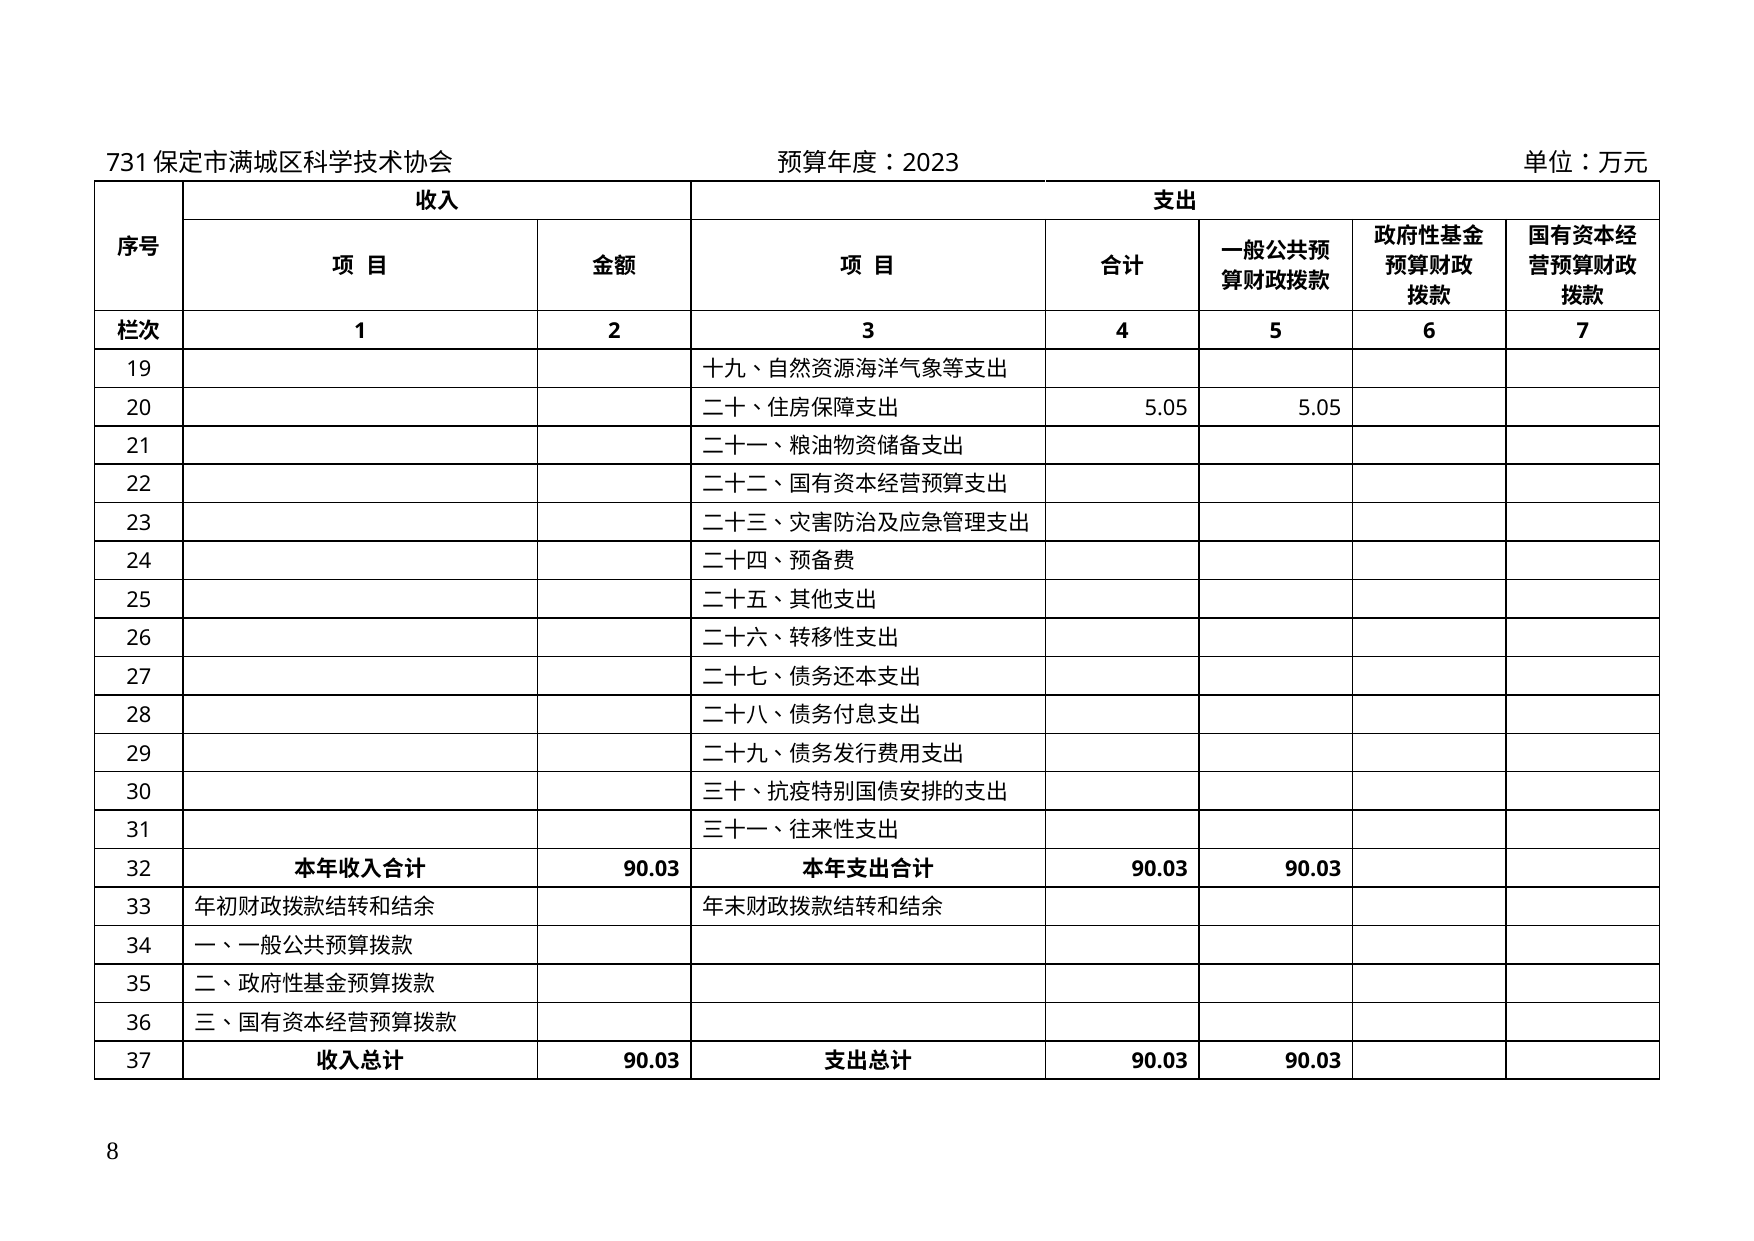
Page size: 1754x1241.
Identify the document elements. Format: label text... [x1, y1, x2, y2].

table_cell 90.03 [1046, 849, 1198, 886]
table_cell [1353, 542, 1505, 579]
table_cell 支出 [692, 182, 1659, 219]
table_cell 34 [95, 926, 182, 963]
table_cell [1507, 926, 1659, 963]
table_cell 7 [1507, 311, 1659, 348]
table_cell 项 目 [184, 220, 537, 309]
table_cell [538, 696, 690, 732]
table_cell 29 [95, 734, 182, 771]
table_cell 90.03 [1046, 1042, 1198, 1078]
table_cell [1046, 657, 1198, 694]
table_cell [1046, 734, 1198, 771]
table_cell [184, 619, 537, 656]
table_cell [1200, 811, 1352, 848]
table_cell 5.05 [1046, 388, 1198, 425]
table_cell [1353, 350, 1505, 386]
table_cell 本年支出合计 [692, 849, 1045, 886]
table_cell 5.05 [1200, 388, 1352, 425]
table_cell [1200, 580, 1352, 617]
table_cell [1507, 542, 1659, 579]
table_cell 33 [95, 888, 182, 924]
table_cell [1200, 772, 1352, 809]
table_cell 金额 [538, 220, 690, 309]
table_cell 一、一般公共预算拨款 [184, 926, 537, 963]
table_cell [1353, 465, 1505, 502]
table_cell [1046, 427, 1198, 463]
table_cell [538, 350, 690, 386]
table_cell 90.03 [538, 849, 690, 886]
table_cell 二十九、债务发行费用支出 [692, 734, 1045, 771]
table_cell [1353, 1042, 1505, 1078]
table_cell [692, 1003, 1045, 1040]
table_cell [1353, 696, 1505, 732]
table_cell [1507, 734, 1659, 771]
table_cell 2 [538, 311, 690, 348]
table_cell [184, 542, 537, 579]
table_cell [1200, 619, 1352, 656]
table_cell [1507, 888, 1659, 924]
table_cell [1200, 657, 1352, 694]
table_cell [184, 734, 537, 771]
table_cell 6 [1353, 311, 1505, 348]
table_cell [1200, 926, 1352, 963]
table_cell 十九、自然资源海洋气象等支出 [692, 350, 1045, 386]
table_cell 二十五、其他支出 [692, 580, 1045, 617]
table_cell [1507, 965, 1659, 1001]
table_cell [538, 657, 690, 694]
table_cell 本年收入合计 [184, 849, 537, 886]
table_cell [184, 811, 537, 848]
table_cell [184, 657, 537, 694]
table_cell [1507, 849, 1659, 886]
table_cell [184, 465, 537, 502]
table_cell [538, 811, 690, 848]
table_cell 二十八、债务付息支出 [692, 696, 1045, 732]
table_cell [1507, 772, 1659, 809]
table_cell [1046, 580, 1198, 617]
table_cell 项 目 [692, 220, 1045, 309]
table_cell 30 [95, 772, 182, 809]
table_cell [538, 580, 690, 617]
table_cell 二十四、预备费 [692, 542, 1045, 579]
table_cell 19 [95, 350, 182, 386]
table_cell [538, 1003, 690, 1040]
table_cell [1353, 849, 1505, 886]
table_cell 一般公共预算财政拨款 [1200, 220, 1352, 309]
table_cell 90.03 [1200, 849, 1352, 886]
table_cell [538, 926, 690, 963]
table_cell [1353, 926, 1505, 963]
table_cell [1200, 350, 1352, 386]
table_header 单位：万元 [1046, 143, 1659, 180]
table_cell 32 [95, 849, 182, 886]
table_cell 37 [95, 1042, 182, 1078]
table_cell [1507, 657, 1659, 694]
table_cell [538, 465, 690, 502]
table_cell [1046, 926, 1198, 963]
table_cell [1507, 580, 1659, 617]
table_cell 三十、抗疫特别国债安排的支出 [692, 772, 1045, 809]
table_cell [1507, 388, 1659, 425]
table_cell [184, 350, 537, 386]
table_cell [692, 926, 1045, 963]
table_cell [1046, 772, 1198, 809]
table_cell [184, 580, 537, 617]
table_cell 收入 [184, 182, 690, 219]
table_cell [1046, 350, 1198, 386]
table_cell 三、国有资本经营预算拨款 [184, 1003, 537, 1040]
table_cell 合计 [1046, 220, 1198, 309]
table_cell 31 [95, 811, 182, 848]
table_cell 21 [95, 427, 182, 463]
table_cell [1353, 734, 1505, 771]
table_cell 支出总计 [692, 1042, 1045, 1078]
table_cell [1507, 811, 1659, 848]
table_cell [538, 888, 690, 924]
table_cell 年初财政拨款结转和结余 [184, 888, 537, 924]
table_cell [1353, 965, 1505, 1001]
table_cell [1200, 465, 1352, 502]
table_cell 二十六、转移性支出 [692, 619, 1045, 656]
table_cell 收入总计 [184, 1042, 537, 1078]
table_cell [538, 772, 690, 809]
table_cell 28 [95, 696, 182, 732]
table_cell [1046, 1003, 1198, 1040]
table_cell [1507, 465, 1659, 502]
table_cell [1200, 965, 1352, 1001]
table_cell [184, 696, 537, 732]
table_cell 25 [95, 580, 182, 617]
table_cell [1046, 811, 1198, 848]
table_cell [1353, 1003, 1505, 1040]
table_cell 三十一、往来性支出 [692, 811, 1045, 848]
table_cell [184, 427, 537, 463]
table_cell 二十七、债务还本支出 [692, 657, 1045, 694]
table_cell [1200, 542, 1352, 579]
table_cell [1353, 503, 1505, 540]
table_cell [1046, 465, 1198, 502]
table_cell [1353, 811, 1505, 848]
table_cell [1353, 772, 1505, 809]
table_cell [538, 503, 690, 540]
table_cell [184, 503, 537, 540]
table_cell 二十、住房保障支出 [692, 388, 1045, 425]
table_cell [1046, 965, 1198, 1001]
table_cell 90.03 [1200, 1042, 1352, 1078]
table_header 731保定市满城区科学技术协会 [95, 143, 690, 180]
table_cell [1507, 427, 1659, 463]
table_cell [1200, 503, 1352, 540]
table_cell [692, 965, 1045, 1001]
table_cell 政府性基金预算财政 拨款 [1353, 220, 1505, 309]
table_cell 栏次 [95, 311, 182, 348]
table_cell [538, 542, 690, 579]
table_cell [1353, 657, 1505, 694]
table_cell 24 [95, 542, 182, 579]
table_cell [1507, 503, 1659, 540]
table_cell [1046, 888, 1198, 924]
table_cell [184, 388, 537, 425]
table_cell [1046, 542, 1198, 579]
table_cell 20 [95, 388, 182, 425]
table_cell 3 [692, 311, 1045, 348]
table_cell [1353, 888, 1505, 924]
table_cell [1507, 1042, 1659, 1078]
table_cell [1353, 388, 1505, 425]
table_cell [1507, 619, 1659, 656]
table_cell 35 [95, 965, 182, 1001]
table_cell [538, 619, 690, 656]
table_cell 二、政府性基金预算拨款 [184, 965, 537, 1001]
table_cell 国有资本经营预算财政拨款 [1507, 220, 1659, 309]
table_cell [1200, 696, 1352, 732]
table_cell 1 [184, 311, 537, 348]
table_cell 序号 [95, 182, 182, 309]
table_cell 22 [95, 465, 182, 502]
table_cell 90.03 [538, 1042, 690, 1078]
table_header 预算年度：2023 [692, 143, 1045, 180]
table_cell [1046, 619, 1198, 656]
table_cell [538, 427, 690, 463]
table_cell [184, 772, 537, 809]
table_cell [1507, 1003, 1659, 1040]
table_cell [538, 734, 690, 771]
table_cell [538, 965, 690, 1001]
table_cell 23 [95, 503, 182, 540]
table_cell 26 [95, 619, 182, 656]
table_cell 4 [1046, 311, 1198, 348]
table_cell [1200, 1003, 1352, 1040]
table_cell [538, 388, 690, 425]
table_cell [1507, 350, 1659, 386]
table_cell [1200, 427, 1352, 463]
table_cell [1046, 696, 1198, 732]
table_cell 二十三、灾害防治及应急管理支出 [692, 503, 1045, 540]
table_cell [1507, 696, 1659, 732]
table_cell [1353, 580, 1505, 617]
table_cell [1200, 734, 1352, 771]
table_cell 二十一、粮油物资储备支出 [692, 427, 1045, 463]
table_cell 二十二、国有资本经营预算支出 [692, 465, 1045, 502]
table_cell [1353, 619, 1505, 656]
table_cell 27 [95, 657, 182, 694]
table_cell 5 [1200, 311, 1352, 348]
table_cell [1046, 503, 1198, 540]
table_cell 36 [95, 1003, 182, 1040]
table_cell [1353, 427, 1505, 463]
table_cell [1200, 888, 1352, 924]
table_cell 年末财政拨款结转和结余 [692, 888, 1045, 924]
